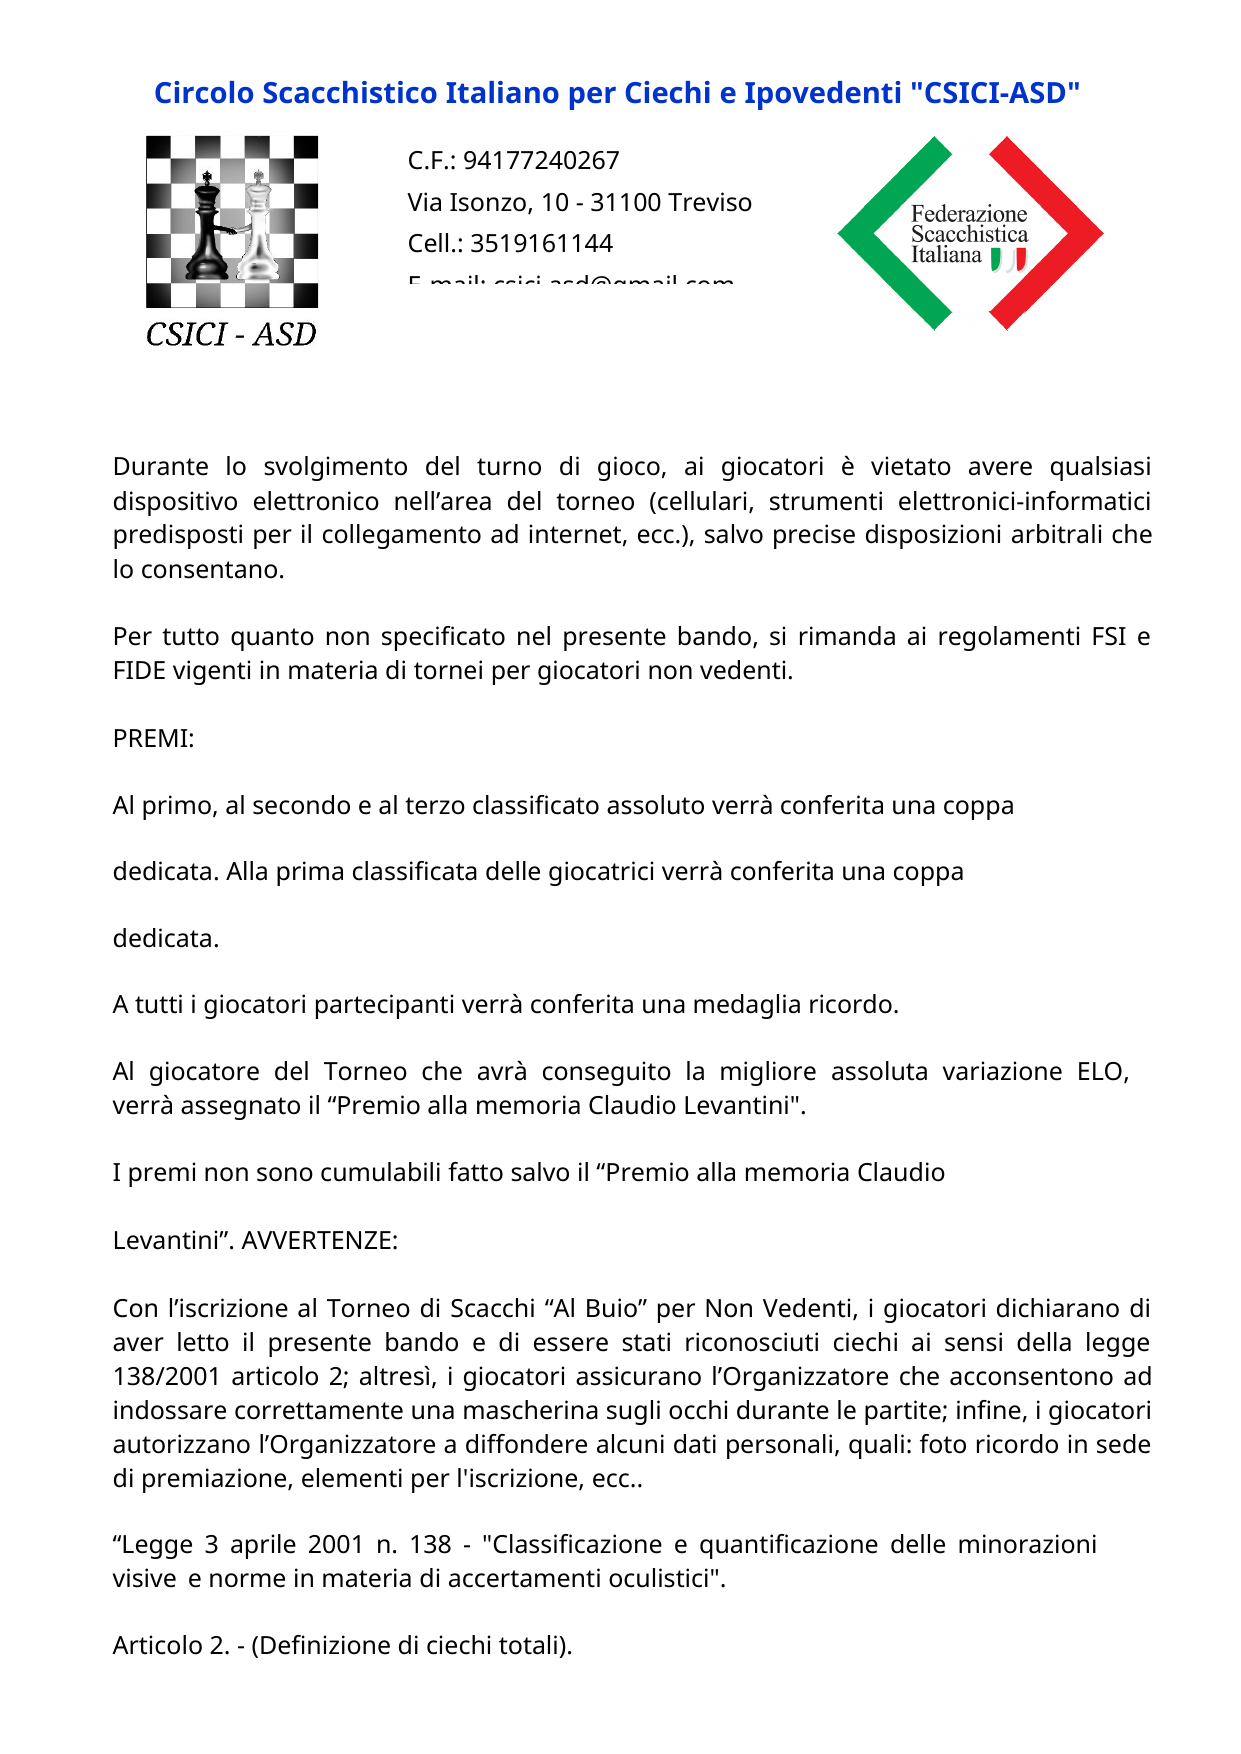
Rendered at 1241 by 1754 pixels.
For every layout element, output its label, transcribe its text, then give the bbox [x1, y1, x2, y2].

text Per tutto quanto non specificato nel presente bando, si rimanda ai regolamenti FSI e FIDE vigenti in materia di tornei per giocatori non vedenti. [112, 618, 1153, 686]
text Durante lo svolgimento del turno di gioco, ai giocatori è vietato avere qualsiasi dispositivo elettronico nell’area del torneo (cellulari, strumenti elettronici-informatici predisposti per il collegamento ad internet, ecc.), salvo precise disposizioni arbitrali che lo consentano. [112, 449, 1153, 585]
picture [837, 136, 1104, 330]
text “Legge 3 aprile 2001 n. 138 - "Classificazione e quantificazione delle minorazioni visive e norme in materia di accertamenti oculistici". [112, 1527, 1165, 1595]
text Al giocatore del Torneo che avrà conseguito la migliore assoluta variazione ELO, verrà assegnato il “Premio alla memoria Claudio Levantini". [112, 1053, 1165, 1122]
picture [141, 133, 321, 346]
text Al primo, al secondo e al terzo classificato assoluto verrà conferita una coppa dedicata. Alla prima classificata delle giocatrici verrà conferita una coppa dedicata. [112, 787, 1074, 954]
text A tutti i giocatori partecipanti verrà conferita una medaglia ricordo. [112, 987, 1165, 1021]
text Con l’iscrizione al Torneo di Scacchi “Al Buio” per Non Vedenti, i giocatori dichiarano di aver letto il presente bando e di essere stati riconosciuti ciechi ai sensi della legge 138/2001 articolo 2; altresì, i giocatori assicurano l’Organizzatore che acconsentono ad indossare correttamente una mascherina sugli occhi durante le partite; infine, i giocatori autorizzano l’Organizzatore a diffondere alcuni dati personali, quali: foto ricordo in sede di premiazione, elementi per l'iscrizione, ecc.. [112, 1291, 1153, 1495]
text I premi non sono cumulabili fatto salvo il “Premio alla memoria Claudio Levantini”. AVVERTENZE: [112, 1154, 1021, 1257]
text Articolo 2. - (Definizione di ciechi totali). [112, 1628, 1165, 1662]
text PREMI: [112, 720, 1165, 754]
